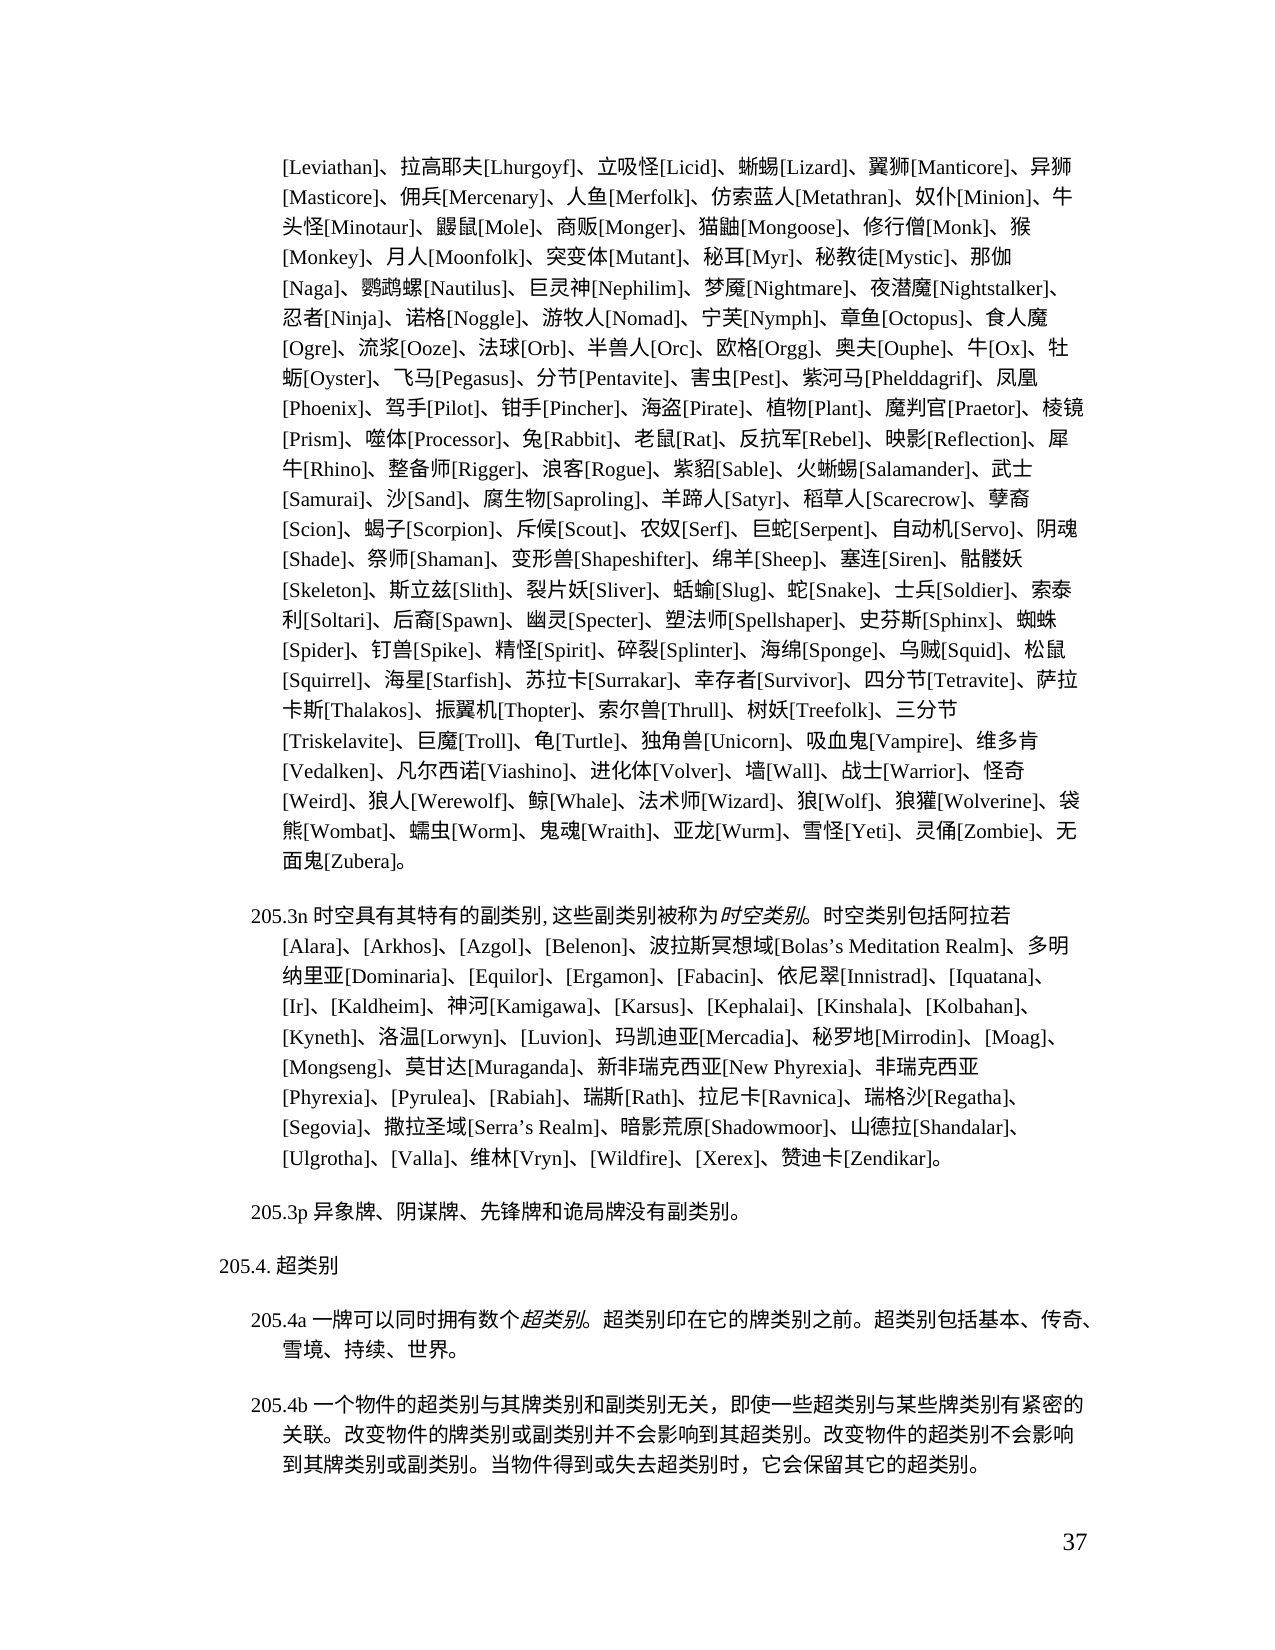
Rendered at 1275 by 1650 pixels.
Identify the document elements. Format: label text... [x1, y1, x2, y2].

text 205.3n 时空具有其特有的副类别, 这些副类别被称为时空类别。时空类别包括阿拉若[Alara]、[Arkhos]、[Azgol]、[Belenon]、波拉斯冥想域[Bolas’s Meditation Realm]、多明纳里亚[Dominaria]、[Equilor]、[Ergamon]、[Fabacin]、依尼翠[Innistrad]、[Iquatana]、[Ir]、[Kaldheim]、神河[Kamigawa]、[Karsus]、[Kephalai]、[Kinshala]、[Kolbahan]、[Kyneth]、洛温[Lorwyn]、[Luvion]、玛凯迪亚[Mercadia]、秘罗地[Mirrodin]、[Moag]、[Mongseng]、莫甘达[Muraganda]、新非瑞克西亚[New Phyrexia]、非瑞克西亚[Phyrexia]、[Pyrulea]、[Rabiah]、瑞斯[Rath]、拉尼卡[Ravnica]、瑞格沙[Regatha]、[Segovia]、撒拉圣域[Serra’s Realm]、暗影荒原[Shadowmoor]、山德拉[Shandalar]、[Ulgrotha]、[Valla]、维林[Vryn]、[Wildfire]、[Xerex]、赞迪卡[Zendikar]。 [251, 899, 1087, 1171]
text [251, 150, 1087, 875]
text 205.3p 异象牌、阴谋牌、先锋牌和诡局牌没有副类别。 [251, 1195, 1087, 1225]
text 205.4a 一牌可以同时拥有数个超类别。超类别印在它的牌类别之前。超类别包括基本、传奇、雪境、持续、世界。 [251, 1303, 1087, 1364]
text 205.4b 一个物件的超类别与其牌类别和副类别无关，即使一些超类别与某些牌类别有紧密的关联。改变物件的牌类别或副类别并不会影响到其超类别。改变物件的超类别不会影响到其牌类别或副类别。当物件得到或失去超类别时，它会保留其它的超类别。 [251, 1388, 1087, 1479]
text 205.4. 超类别 [219, 1249, 1087, 1279]
